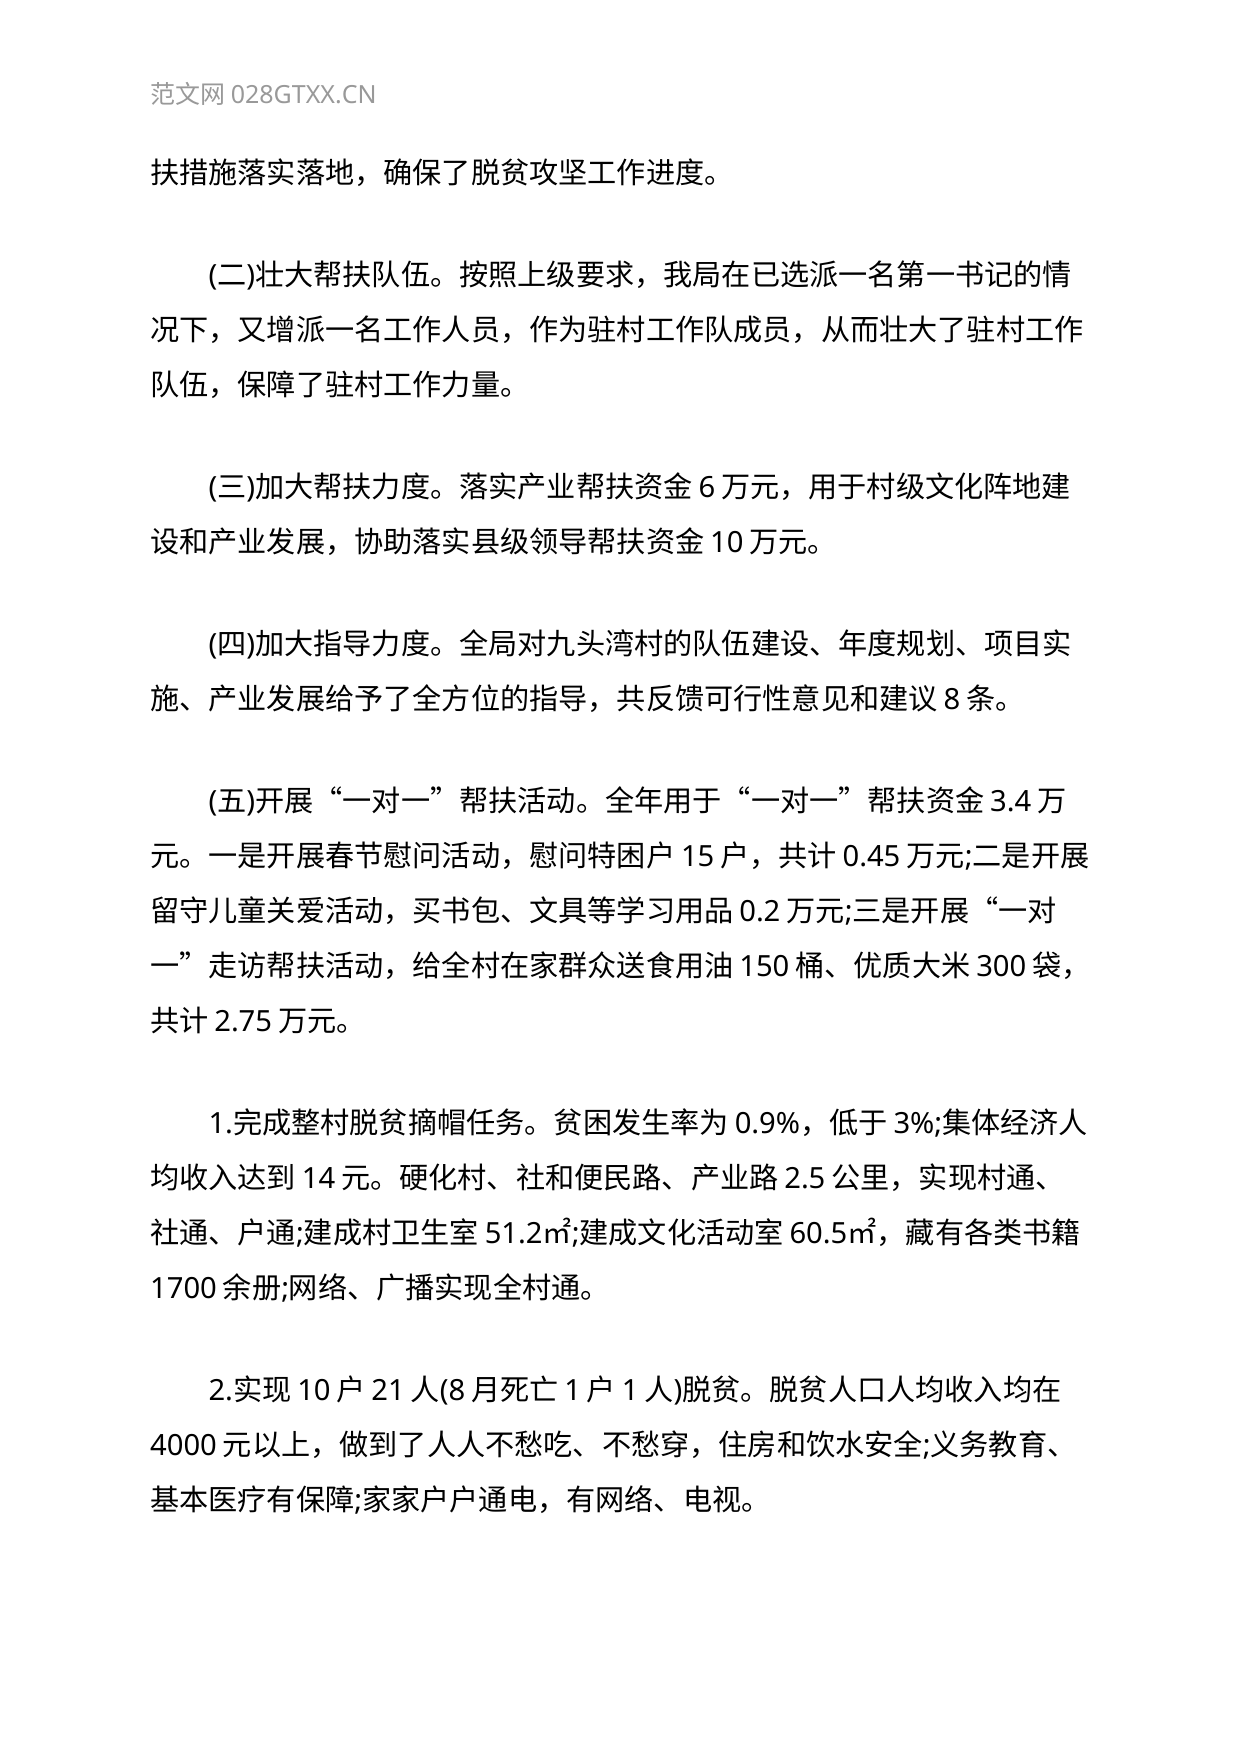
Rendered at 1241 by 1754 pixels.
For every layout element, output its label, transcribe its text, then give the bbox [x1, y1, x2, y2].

text (四)加大指导力度。全局对九头湾村的队伍建设、年度规划、项目实施、产业发展给予了全方位的指导，共反馈可行性意见和建议8条。 [150, 620, 1090, 718]
text (三)加大帮扶力度。落实产业帮扶资金6万元，用于村级文化阵地建设和产业发展，协助落实县级领导帮扶资金10万元。 [150, 463, 1090, 561]
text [150, 150, 1090, 192]
text (五)开展“一对一”帮扶活动。全年用于“一对一”帮扶资金3.4万元。一是开展春节慰问活动，慰问特困户15户，共计0.45万元;二是开展留守儿童关爱活动，买书包、文具等学习用品0.2万元;三是开展“一对一”走访帮扶活动，给全村在家群众送食用油150桶、优质大米300袋，共计2.75万元。 [150, 777, 1090, 1040]
text 2.实现10户21人(8月死亡1户1人)脱贫。脱贫人口人均收入均在4000元以上，做到了人人不愁吃、不愁穿，住房和饮水安全;义务教育、基本医疗有保障;家家户户通电，有网络、电视。 [150, 1366, 1090, 1519]
text (二)壮大帮扶队伍。按照上级要求，我局在已选派一名第一书记的情况下，又增派一名工作人员，作为驻村工作队成员，从而壮大了驻村工作队伍，保障了驻村工作力量。 [150, 252, 1090, 404]
text 1.完成整村脱贫摘帽任务。贫困发生率为0.9%，低于3%;集体经济人均收入达到14元。硬化村、社和便民路、产业路2.5公里，实现村通、社通、户通;建成村卫生室51.2㎡;建成文化活动室60.5㎡，藏有各类书籍1700余册;网络、广播实现全村通。 [150, 1099, 1090, 1307]
